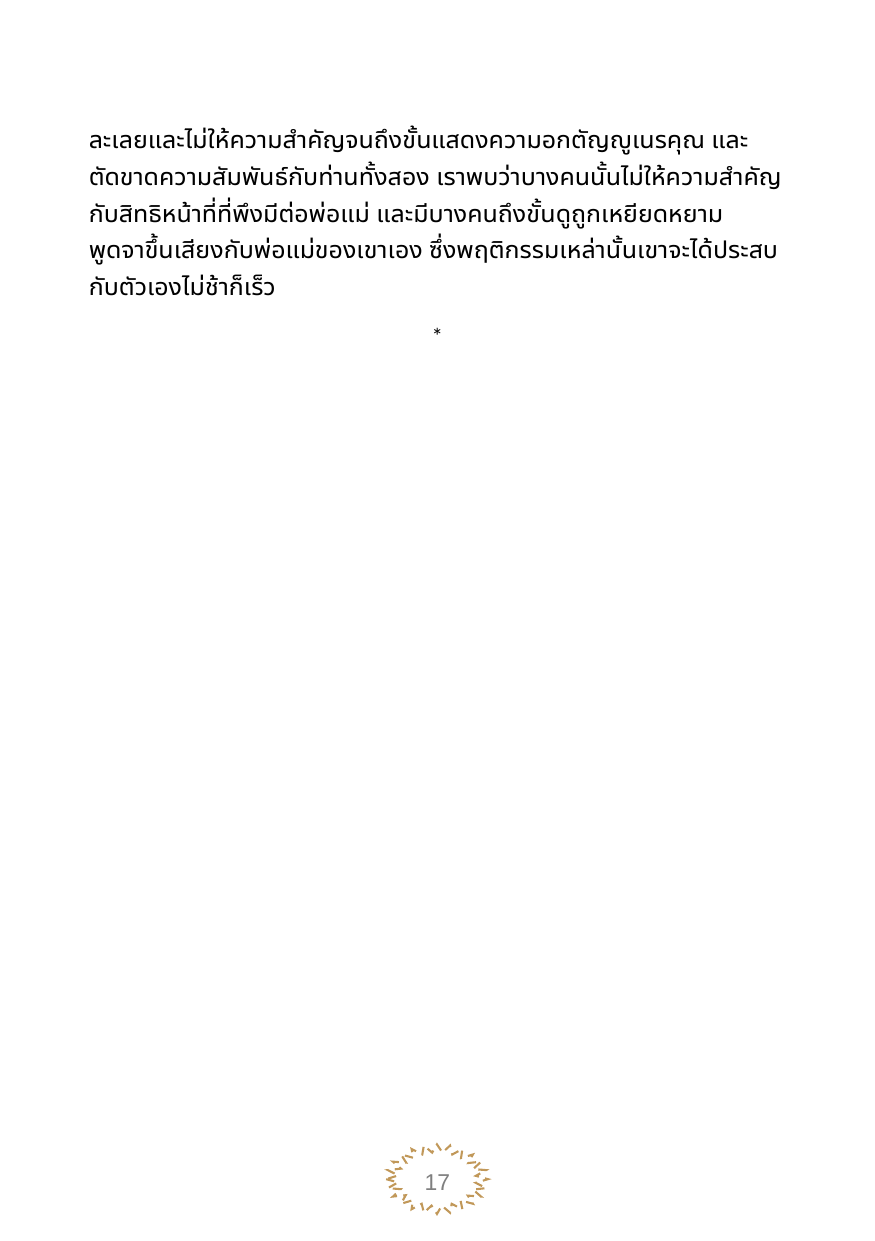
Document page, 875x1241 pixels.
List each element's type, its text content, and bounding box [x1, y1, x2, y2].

text * [88, 322, 786, 350]
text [88, 122, 786, 303]
